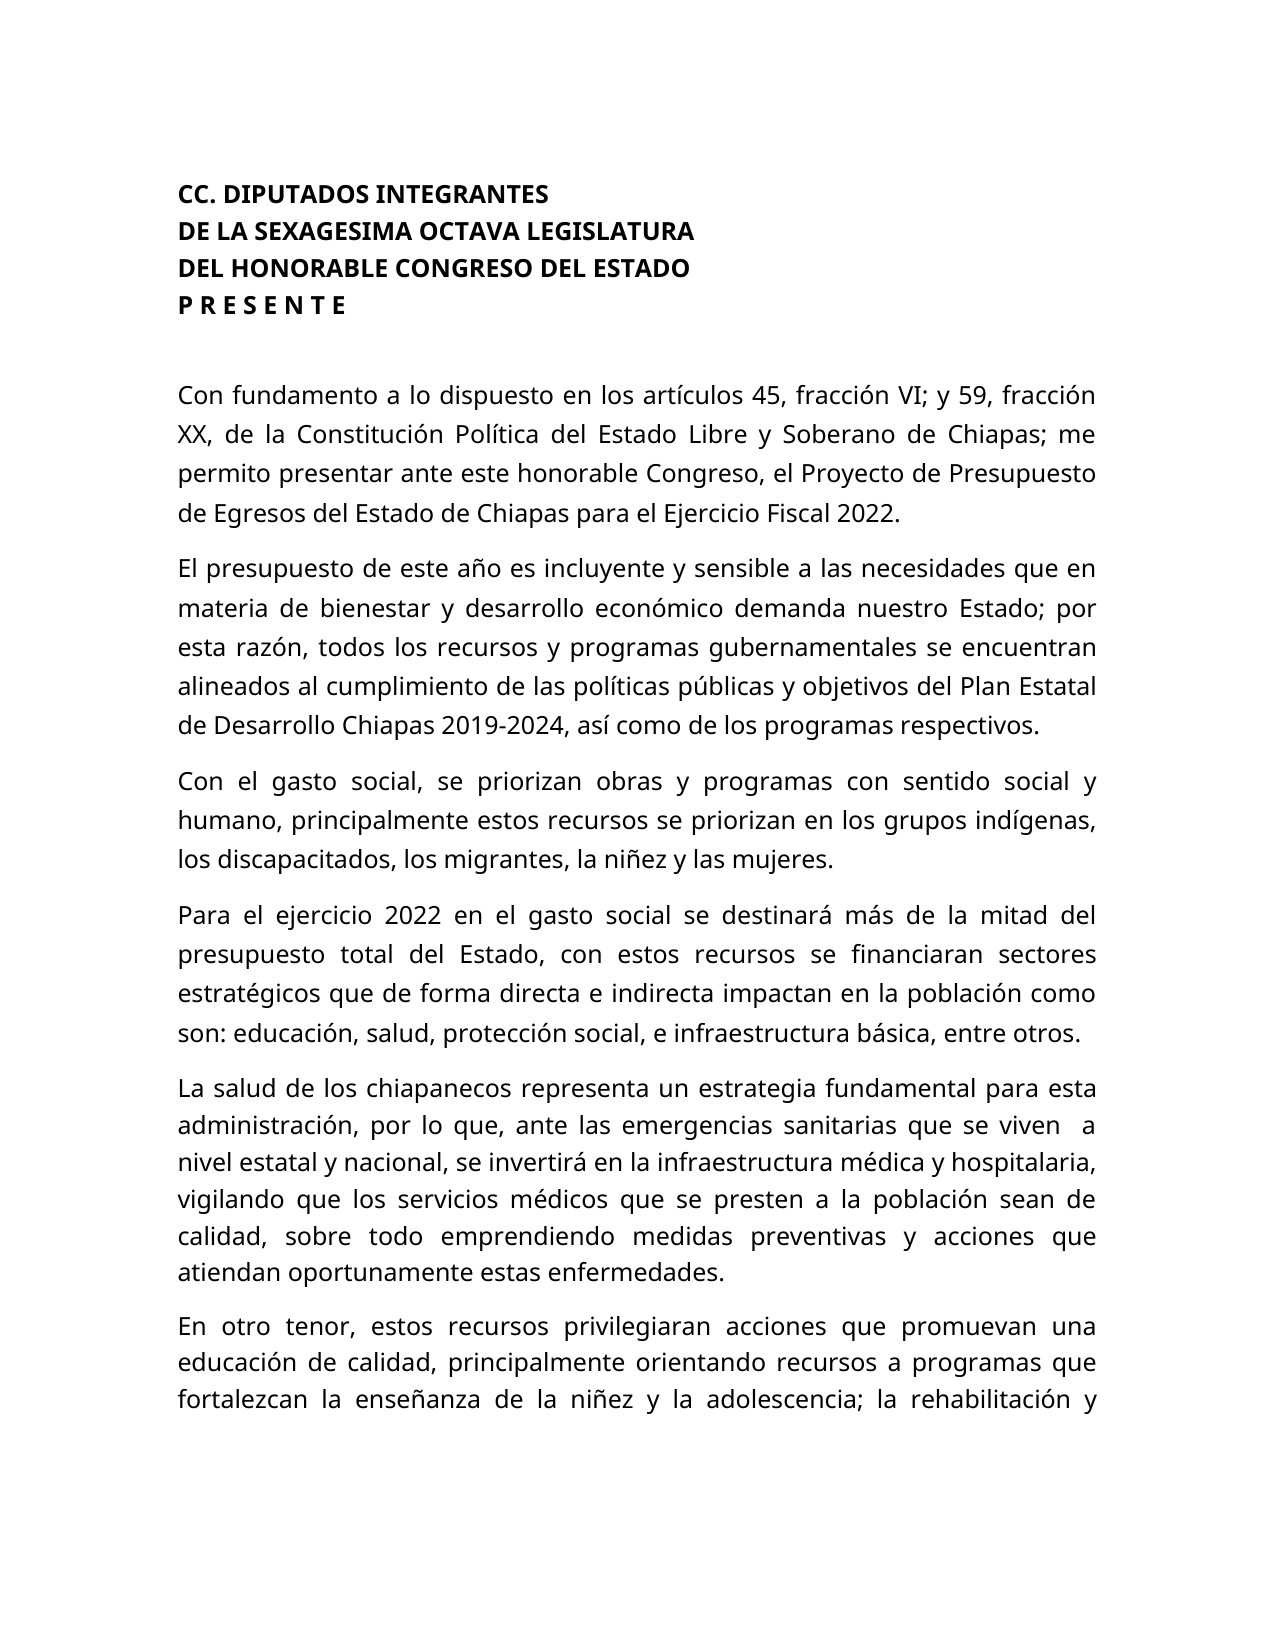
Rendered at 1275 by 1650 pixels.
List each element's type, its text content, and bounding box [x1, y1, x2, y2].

text Con el gasto social, se priorizan obras y programas con sentido social y humano, principalmente estos recursos se priorizan en los grupos indígenas, los discapacitados, los migrantes, la niñez y las mujeres. [177, 763, 1098, 876]
text DEL HONORABLE CONGRESO DEL ESTADO [177, 251, 1098, 285]
text CC. DIPUTADOS INTEGRANTES [177, 177, 1098, 211]
text DE LA SEXAGESIMA OCTAVA LEGISLATURA [177, 214, 1098, 248]
text La salud de los chiapanecos representa un estrategia fundamental para esta administración, por lo que, ante las emergencias sanitarias que se viven a nivel estatal y nacional, se invertirá en la infraestructura médica y hospitalaria, vigilando que los servicios médicos que se presten a la población sean de calidad, sobre todo emprendiendo medidas preventivas y acciones que atiendan oportunamente estas enfermedades. [177, 1071, 1098, 1289]
text El presupuesto de este año es incluyente y sensible a las necesidades que en materia de bienestar y desarrollo económico demanda nuestro Estado; por esta razón, todos los recursos y programas gubernamentales se encuentran alineados al cumplimiento de las políticas públicas y objetivos del Plan Estatal de Desarrollo Chiapas 2019-2024, así como de los programas respectivos. [177, 551, 1098, 742]
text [177, 1308, 1098, 1416]
text Para el ejercicio 2022 en el gasto social se destinará más de la mitad del presupuesto total del Estado, con estos recursos se financiaran sectores estratégicos que de forma directa e indirecta impactan en la población como son: educación, salud, protección social, e infraestructura básica, entre otros. [177, 898, 1098, 1049]
text Con fundamento a lo dispuesto en los artículos 45, fracción VI; y 59, fracción XX, de la Constitución Política del Estado Libre y Soberano de Chiapas; me permito presentar ante este honorable Congreso, el Proyecto de Presupuesto de Egresos del Estado de Chiapas para el Ejercicio Fiscal 2022. [177, 378, 1098, 529]
text P R E S E N T E [177, 287, 1098, 322]
